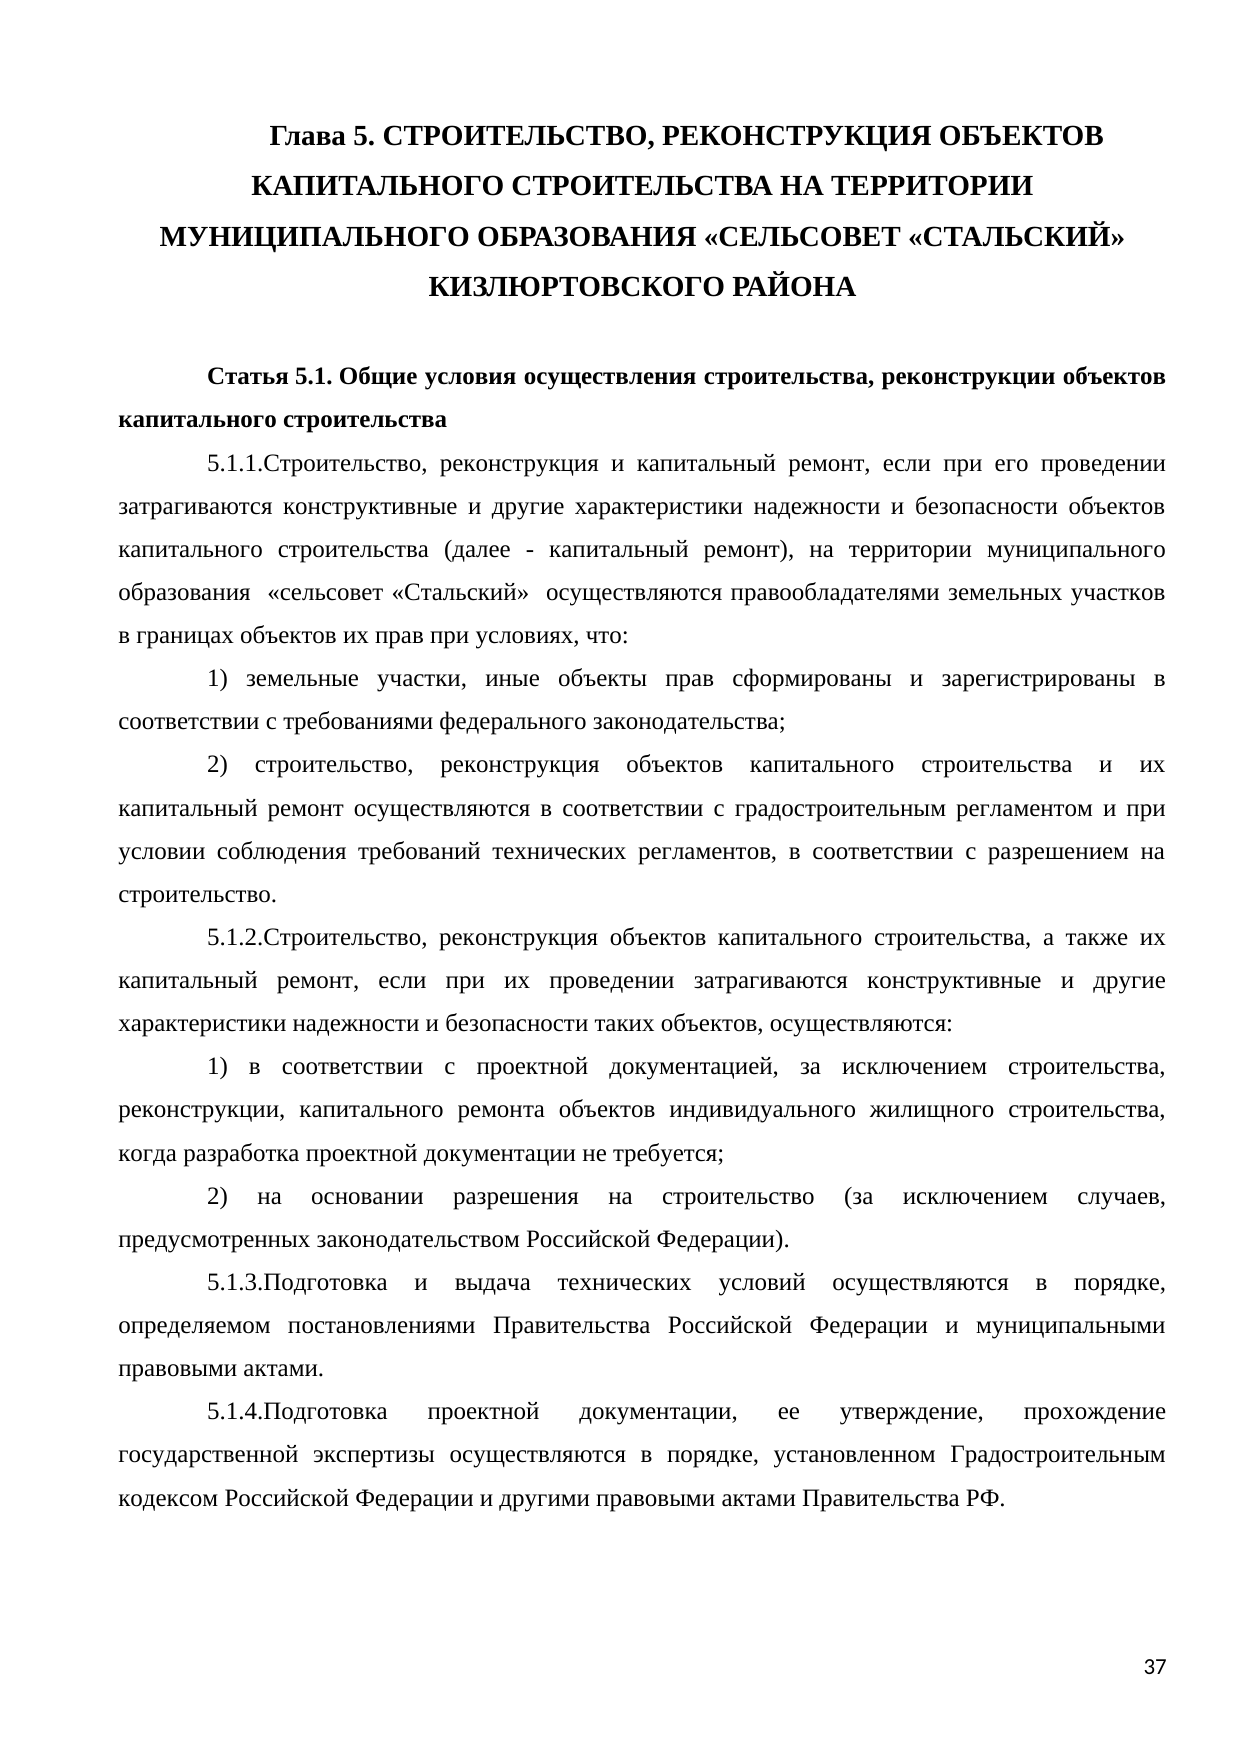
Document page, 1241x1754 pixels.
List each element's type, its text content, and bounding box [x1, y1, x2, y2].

text 5.1.4.Подготовка проектной документации, ее утверждение, прохождение государственной экспертизы осуществляются в порядке, установленном Градостроительным кодексом Российской Федерации и другими правовыми актами Правительства РФ. [118, 1396, 1167, 1511]
list Общие условия осуществления строительства, реконструкции объектов капитального строительства [118, 361, 1167, 433]
list 1) в соответствии с проектной документацией, за исключением строительства, реконструкции, капитального ремонта объектов индивидуального жилищного строительства, когда разработка проектной документации не требуется; [118, 1051, 1167, 1166]
text 5.1.2.Строительство, реконструкция объектов капитального строительства, а также их капитальный ремонт, если при их проведении затрагиваются конструктивные и другие характеристики надежности и безопасности таких объектов, осуществляются: [118, 922, 1167, 1037]
list 1) земельные участки, иные объекты прав сформированы и зарегистрированы в соответствии с требованиями федерального законодательства; [118, 663, 1167, 735]
text 5.1.1.Строительство, реконструкция и капитальный ремонт, если при его проведении затрагиваются конструктивные и другие характеристики надежности и безопасности объектов капитального строительства (далее - капитальный ремонт), на территории муниципального образования «сельсовет «Стальский» осуществляются правообладателями земельных участков в границах объектов их прав при условиях, что: [118, 448, 1167, 649]
list 2) строительство, реконструкция объектов капитального строительства и их капитальный ремонт осуществляются в соответствии с градостроительным регламентом и при условии соблюдения требований технических регламентов, в соответствии с разрешением на строительство. [118, 749, 1167, 908]
list 2) на основании разрешения на строительство (за исключением случаев, предусмотренных законодательством Российской Федерации). [118, 1181, 1167, 1253]
subtitle СТРОИТЕЛЬСТВО, РЕКОНСТРУКЦИЯ ОБЪЕКТОВ КАПИТАЛЬНОГО СТРОИТЕЛЬСТВА НА ТЕРРИТОРИИ МУНИЦИПАЛЬНОГО ОБРАЗОВАНИЯ «СЕЛЬСОВЕТ «СТАЛЬСКИЙ» КИЗЛЮРТОВСКОГО РАЙОНА [118, 118, 1167, 303]
text 5.1.3.Подготовка и выдача технических условий осуществляются в порядке, определяемом постановлениями Правительства Российской Федерации и муниципальными правовыми актами. [118, 1267, 1167, 1382]
